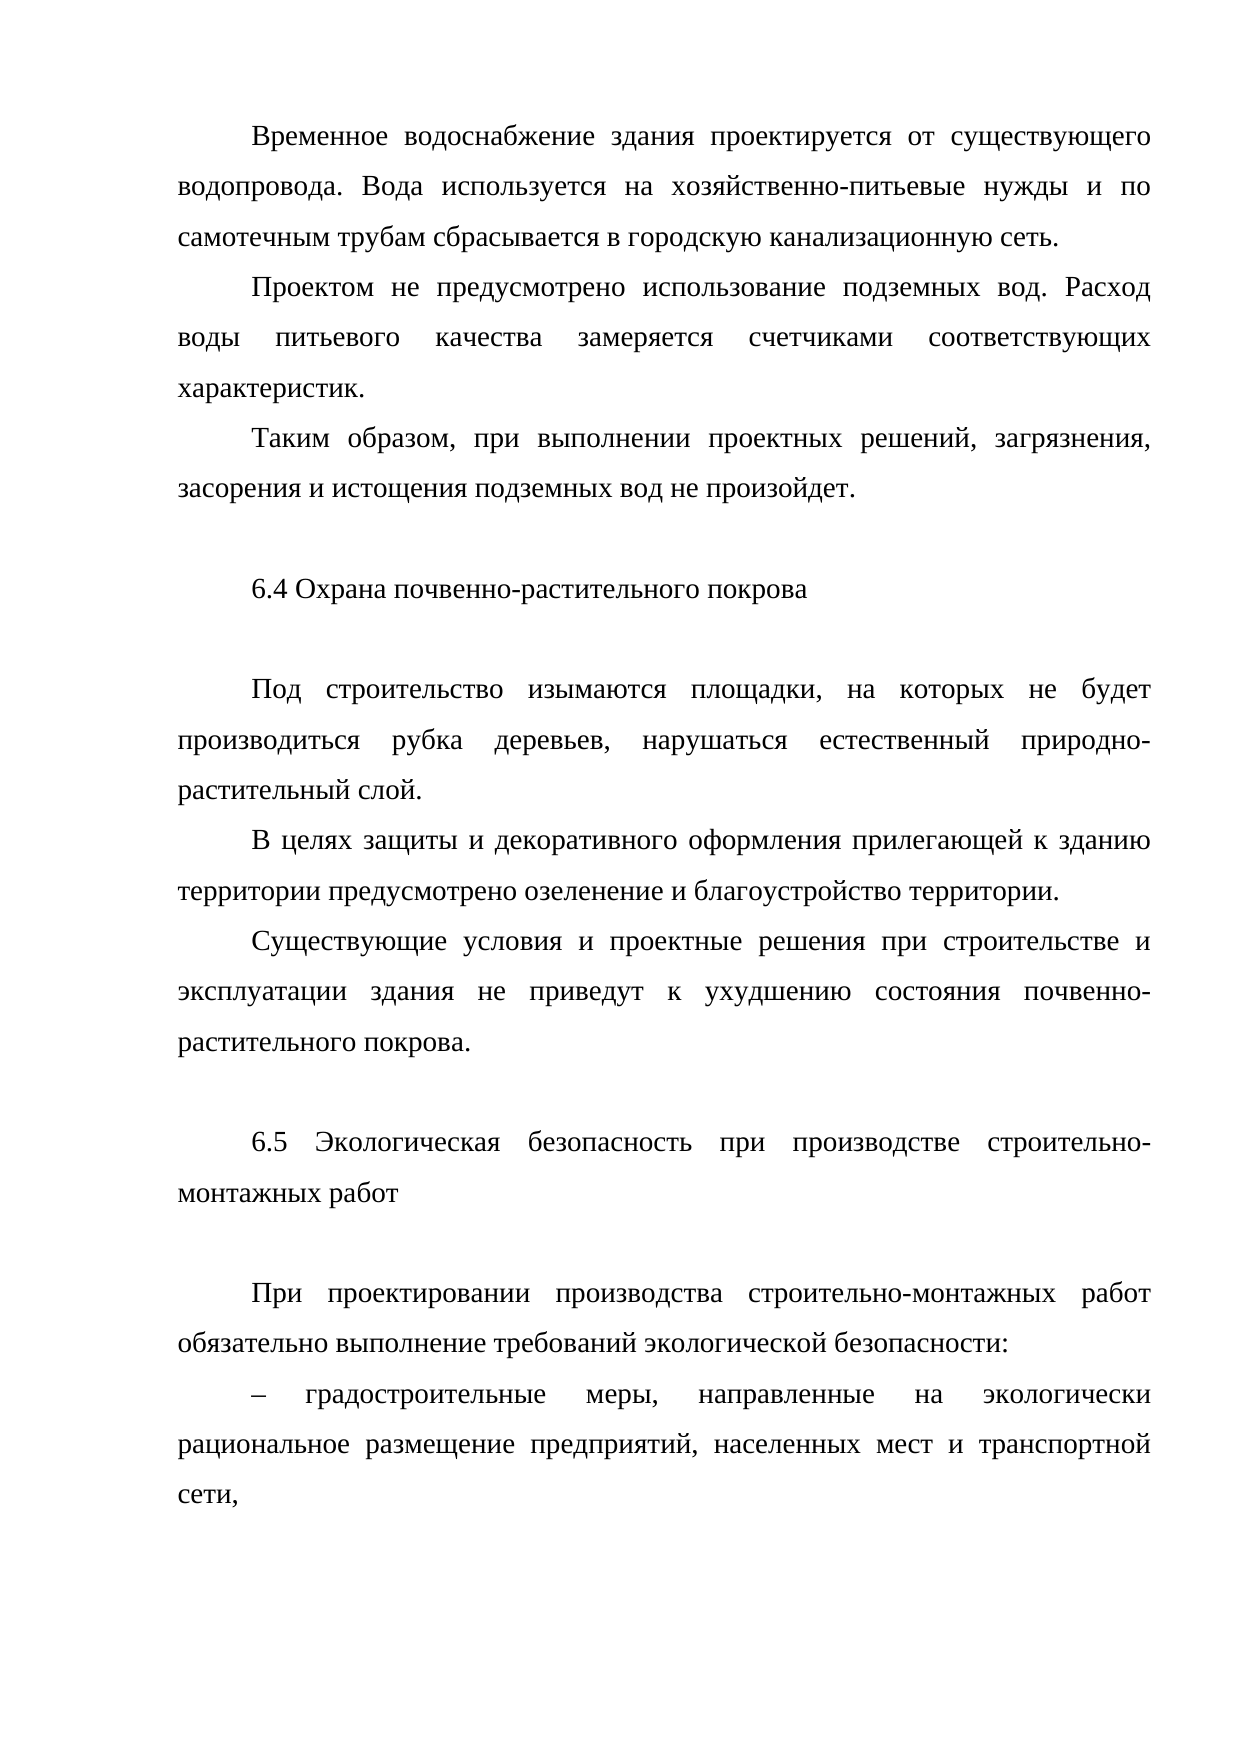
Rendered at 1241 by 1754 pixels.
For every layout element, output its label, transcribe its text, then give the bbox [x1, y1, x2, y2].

text Таким образом, при выполнении проектных решений, загрязнения, засорения и истощения подземных вод не произойдет. [177, 420, 1152, 504]
text – градостроительные меры, направленные на экологически рациональное размещение предприятий, населенных мест и транспортной сети, [177, 1376, 1152, 1510]
text 6.5 Экологическая безопасность при производстве строительно-монтажных работ [177, 1124, 1152, 1208]
text Существующие условия и проектные решения при строительстве и эксплуатации здания не приведут к ухудшению состояния почвенно-растительного покрова. [177, 923, 1152, 1057]
text Временное водоснабжение здания проектируется от существующего водопровода. Вода используется на хозяйственно-питьевые нужды и по самотечным трубам сбрасывается в городскую канализационную сеть. [177, 118, 1152, 252]
text В целях защиты и декоративного оформления прилегающей к зданию территории предусмотрено озеленение и благоустройство территории. [177, 822, 1152, 906]
text Проектом не предусмотрено использование подземных вод. Расход воды питьевого качества замеряется счетчиками соответствующих характеристик. [177, 269, 1152, 403]
text При проектировании производства строительно-монтажных работ обязательно выполнение требований экологической безопасности: [177, 1275, 1152, 1359]
text Под строительство изымаются площадки, на которых не будет производиться рубка деревьев, нарушаться естественный природно-растительный слой. [177, 672, 1152, 806]
subtitle 6.4 Охрана почвенно-растительного покрова [177, 571, 1152, 604]
